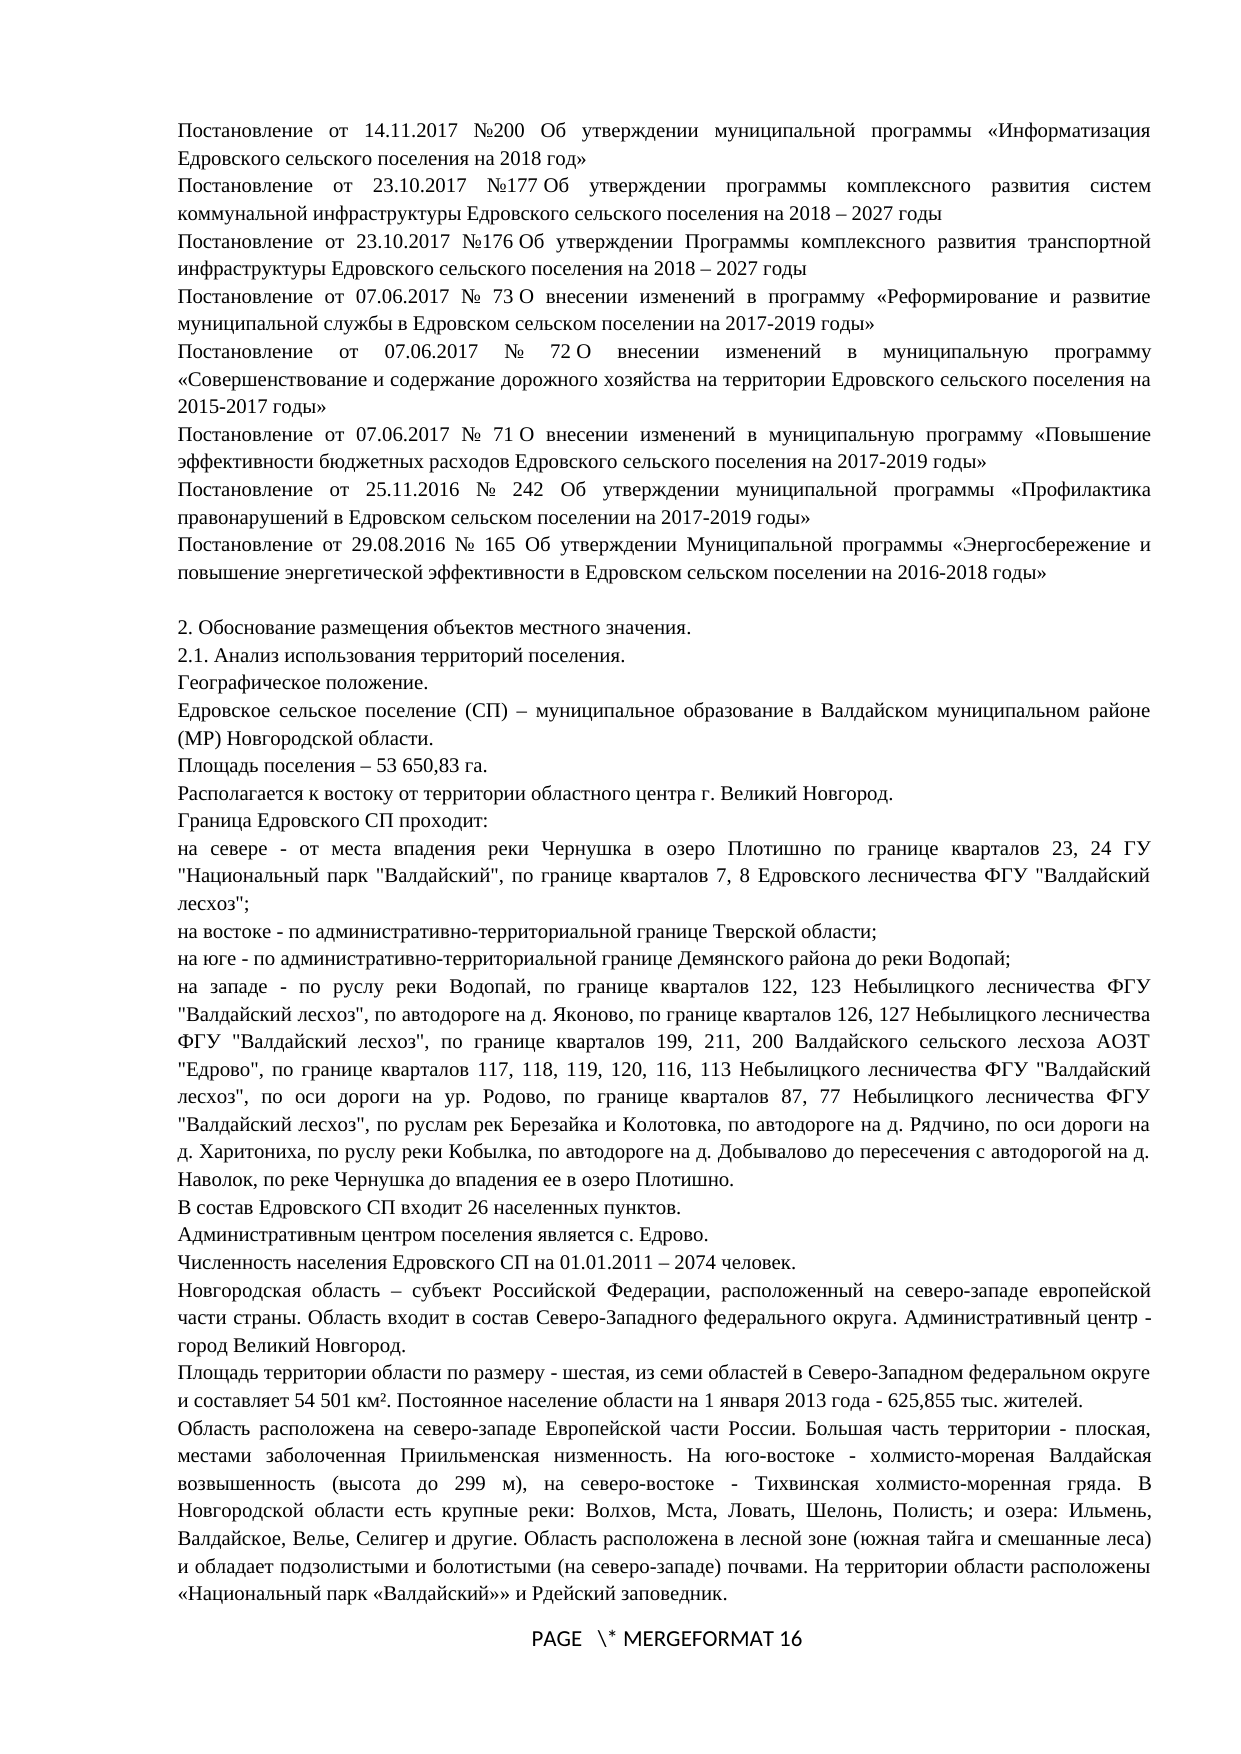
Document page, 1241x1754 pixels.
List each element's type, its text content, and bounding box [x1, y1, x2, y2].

text Едровское сельское поселение (СП) – муниципальное образование в Валдайском муниципальном районе (МР) Новгородской области. [177, 698, 1152, 749]
text 2. Обоснование размещения объектов местного значения. [177, 615, 1152, 639]
text Административным центром поселения является с. Едрово. [177, 1222, 1152, 1246]
text Постановление от 07.06.2017 № 73 О внесении изменений в программу «Реформирование и развитие муниципальной службы в Едровском сельском поселении на 2017-2019 годы» [177, 284, 1152, 335]
text Площадь поселения – 53 650,83 га. [177, 753, 1152, 777]
text на юге - по административно-территориальной границе Демянского района до реки Водопай; [177, 946, 1152, 970]
text Новгородская область – субъект Российской Федерации, расположенный на северо-западе европейской части страны. Область входит в состав Северо-Западного федерального округа. Административный центр - город Великий Новгород. [177, 1277, 1152, 1357]
text на севере - от места впадения реки Чернушка в озеро Плотишно по границе кварталов 23, 24 ГУ "Национальный парк "Валдайский", по границе кварталов 7, 8 Едровского лесничества ФГУ "Валдайский лесхоз"; [177, 836, 1152, 915]
text Площадь территории области по размеру - шестая, из семи областей в Северо-Западном федеральном округе и составляет 54 501 км². Постоянное население области на 1 января 2013 года - 625,855 тыс. жителей. [177, 1360, 1152, 1412]
text Постановление от 07.06.2017 № 72 О внесении изменений в муниципальную программу «Совершенствование и содержание дорожного хозяйства на территории Едровского сельского поселения на 2015-2017 годы» [177, 339, 1152, 418]
text Постановление от 29.08.2016 № 165 Об утверждении Муниципальной программы «Энергосбережение и повышение энергетической эффективности в Едровском сельском поселении на 2016-2018 годы» [177, 532, 1152, 584]
text Область расположена на северо-западе Европейской части России. Большая часть территории - плоская, местами заболоченная Приильменская низменность. На юго-востоке - холмисто-мореная Валдайская возвышенность (высота до 299 м), на северо-востоке - Тихвинская холмисто-моренная гряда. В Новгородской области есть крупные реки: Волхов, Мста, Ловать, Шелонь, Полисть; и озера: Ильмень, Валдайское, Велье, Селигер и другие. Область расположена в лесной зоне (южная тайга и смешанные леса) и обладает подзолистыми и болотистыми (на северо-западе) почвами. На территории области расположены «Национальный парк «Валдайский»» и Рдейский заповедник. [177, 1416, 1152, 1605]
text В состав Едровского СП входит 26 населенных пунктов. [177, 1195, 1152, 1219]
text Постановление от 23.10.2017 №176 Об утверждении Программы комплексного развития транспортной инфраструктуры Едровского сельского поселения на 2018 – 2027 годы [177, 228, 1152, 280]
text Располагается к востоку от территории областного центра г. Великий Новгород. [177, 781, 1152, 805]
text Постановление от 23.10.2017 №177 Об утверждении программы комплексного развития систем коммунальной инфраструктуры Едровского сельского поселения на 2018 – 2027 годы [177, 173, 1152, 225]
text Граница Едровского СП проходит: [177, 808, 1152, 832]
text на востоке - по административно-территориальной границе Тверской области; [177, 919, 1152, 943]
text Постановление от 25.11.2016 № 242 Об утверждении муниципальной программы «Профилактика правонарушений в Едровском сельском поселении на 2017-2019 годы» [177, 477, 1152, 529]
text на западе - по руслу реки Водопай, по границе кварталов 122, 123 Небылицкого лесничества ФГУ "Валдайский лесхоз", по автодороге на д. коново, по границе кварталов 126, 127 Небылицкого лесничества ФГУ "Валдайский лесхоз", по границе кварталов 199, 211, 200 Валдайского сельского лесхоза АОЗТ "Едрово", по границе кварталов 117, 118, 119, 120, 116, 113 Небылицкого лесничества ФГУ "Валдайский лесхоз", по оси дороги на ур. Родово, по границе кварталов 87, 77 Небылицкого лесничества ФГУ "Валдайский лесхоз", по руслам рек Березайка и Колотовка, по автодороге на д. Рядчино, по оси дороги на д. Харитониха, по руслу реки Кобылка, по автодороге на д. Добывалово до пересечения с автодорогой на д. Наволок, по реке Чернушка до впадения ее в озеро Плотишно. [177, 974, 1152, 1191]
text Постановление от 14.11.2017 №200 Об утверждении муниципальной программы «Информатизация Едровского сельского поселения на 2018 год» [177, 118, 1152, 170]
text 2.1. Анализ использования территорий поселения. [177, 643, 1152, 667]
text Географическое положение. [177, 670, 1152, 694]
text Постановление от 07.06.2017 № 71 О внесении изменений в муниципальную программу «Повышение эффективности бюджетных расходов Едровского сельского поселения на 2017-2019 годы» [177, 422, 1152, 473]
text Численность населения Едровского СП на 01.01.2011 – 2074 человек. [177, 1250, 1152, 1274]
